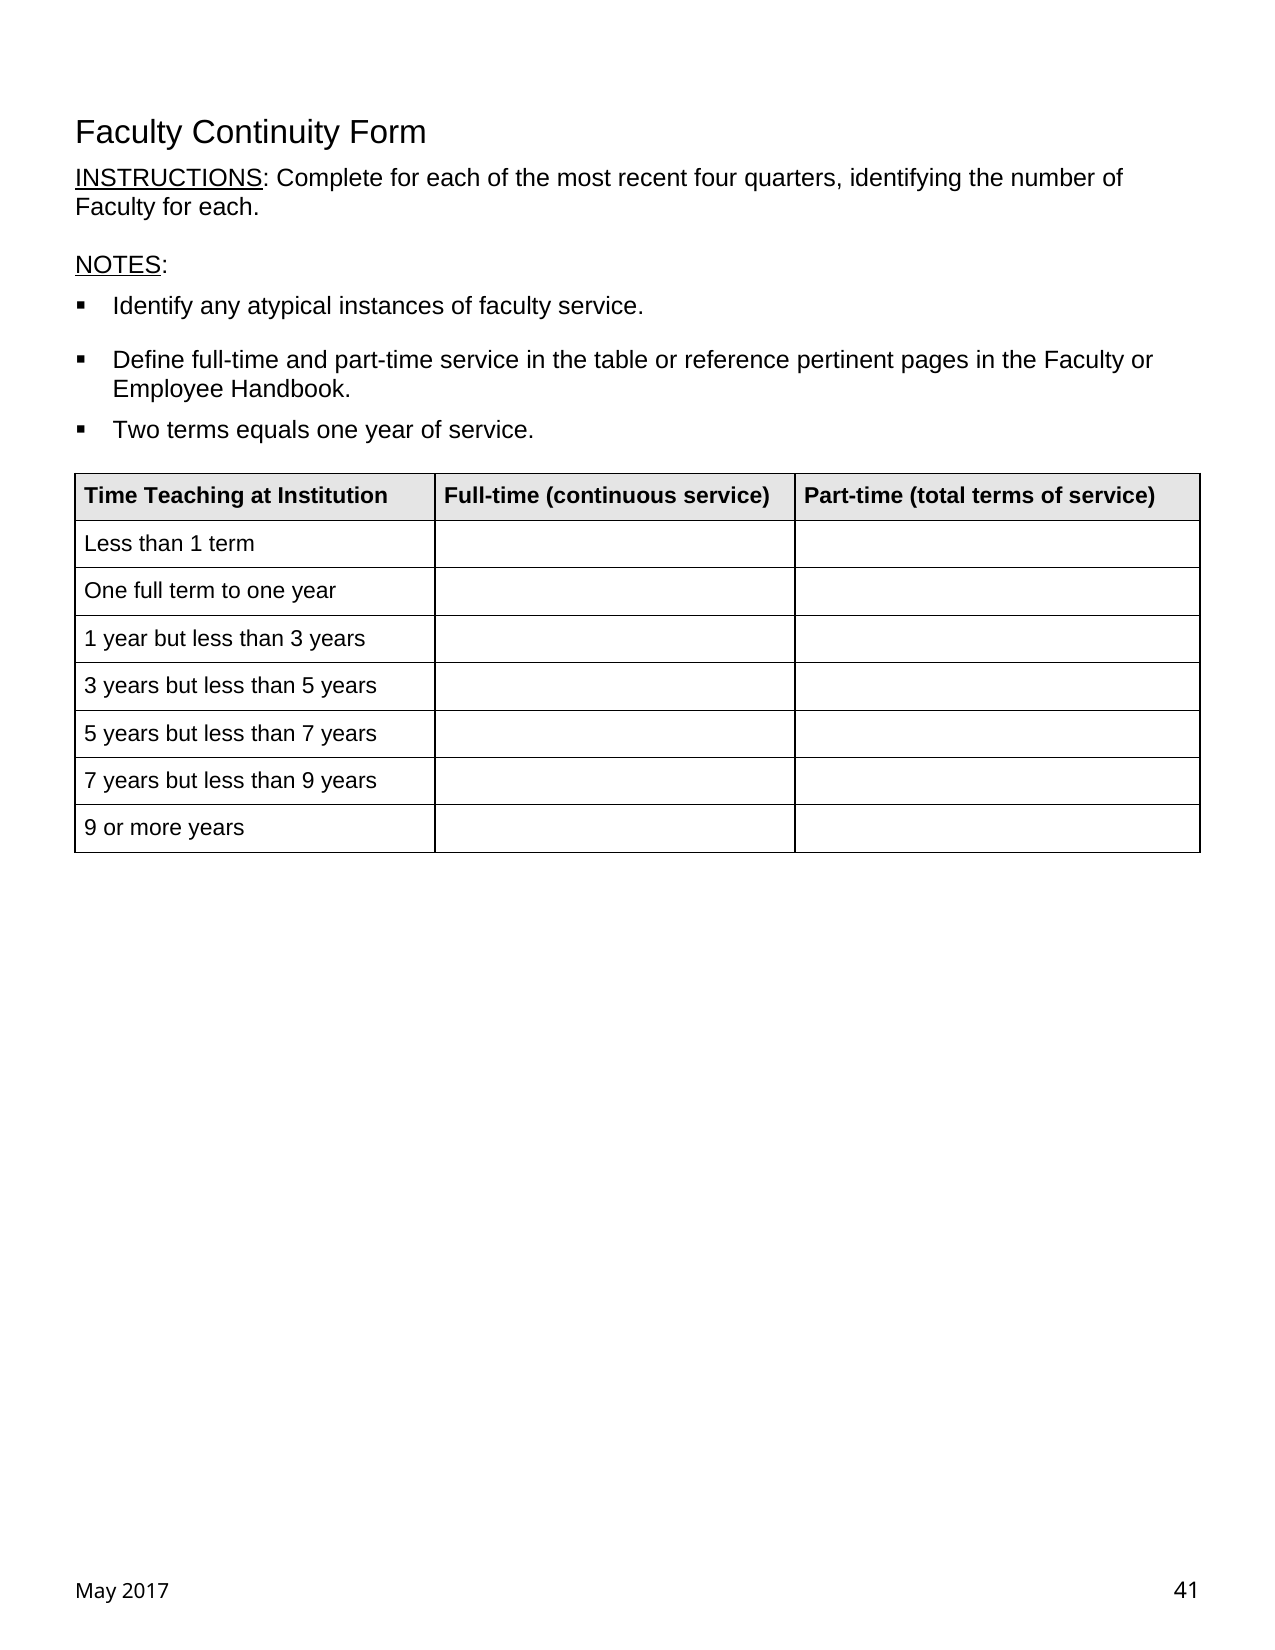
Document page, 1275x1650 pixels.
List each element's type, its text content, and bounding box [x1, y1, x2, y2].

table_cell [796, 758, 1199, 804]
table_cell [436, 521, 794, 567]
table_cell [436, 663, 794, 709]
list Define full-time and part-time service in the table or reference pertinent pages in the Faculty or Employee Handbook. [75, 345, 1200, 402]
table_header Time Teaching at Institution [76, 474, 434, 520]
table_cell [796, 663, 1199, 709]
list Two terms equals one year of service. [75, 415, 1200, 444]
table_cell 1 year but less than 3 years [76, 616, 434, 662]
table_cell [436, 616, 794, 662]
table_cell [796, 568, 1199, 615]
table_cell [796, 711, 1199, 757]
table_cell 7 years but less than 9 years [76, 758, 434, 804]
table_cell 3 years but less than 5 years [76, 663, 434, 709]
table_cell [796, 805, 1199, 852]
subtitle Faculty Continuity Form [75, 112, 1200, 151]
table_cell [436, 711, 794, 757]
table_cell [436, 568, 794, 615]
table_cell 9 or more years [76, 805, 434, 852]
table_cell One full term to one year [76, 568, 434, 615]
text NOTES: [75, 250, 1200, 278]
table_header Part-time (total terms of service) [796, 474, 1199, 520]
table_cell [796, 616, 1199, 662]
text INSTRUCTIONS: Complete for each of the most recent four quarters, identifying the number of Faculty for each. [75, 163, 1200, 221]
table_cell [796, 521, 1199, 567]
table_cell [436, 758, 794, 804]
table_header Full-time (continuous service) [436, 474, 794, 520]
table_cell [436, 805, 794, 852]
table_cell 5 years but less than 7 years [76, 711, 434, 757]
table_cell Less than 1 term [76, 521, 434, 567]
list Identify any atypical instances of faculty service. [75, 291, 1200, 320]
